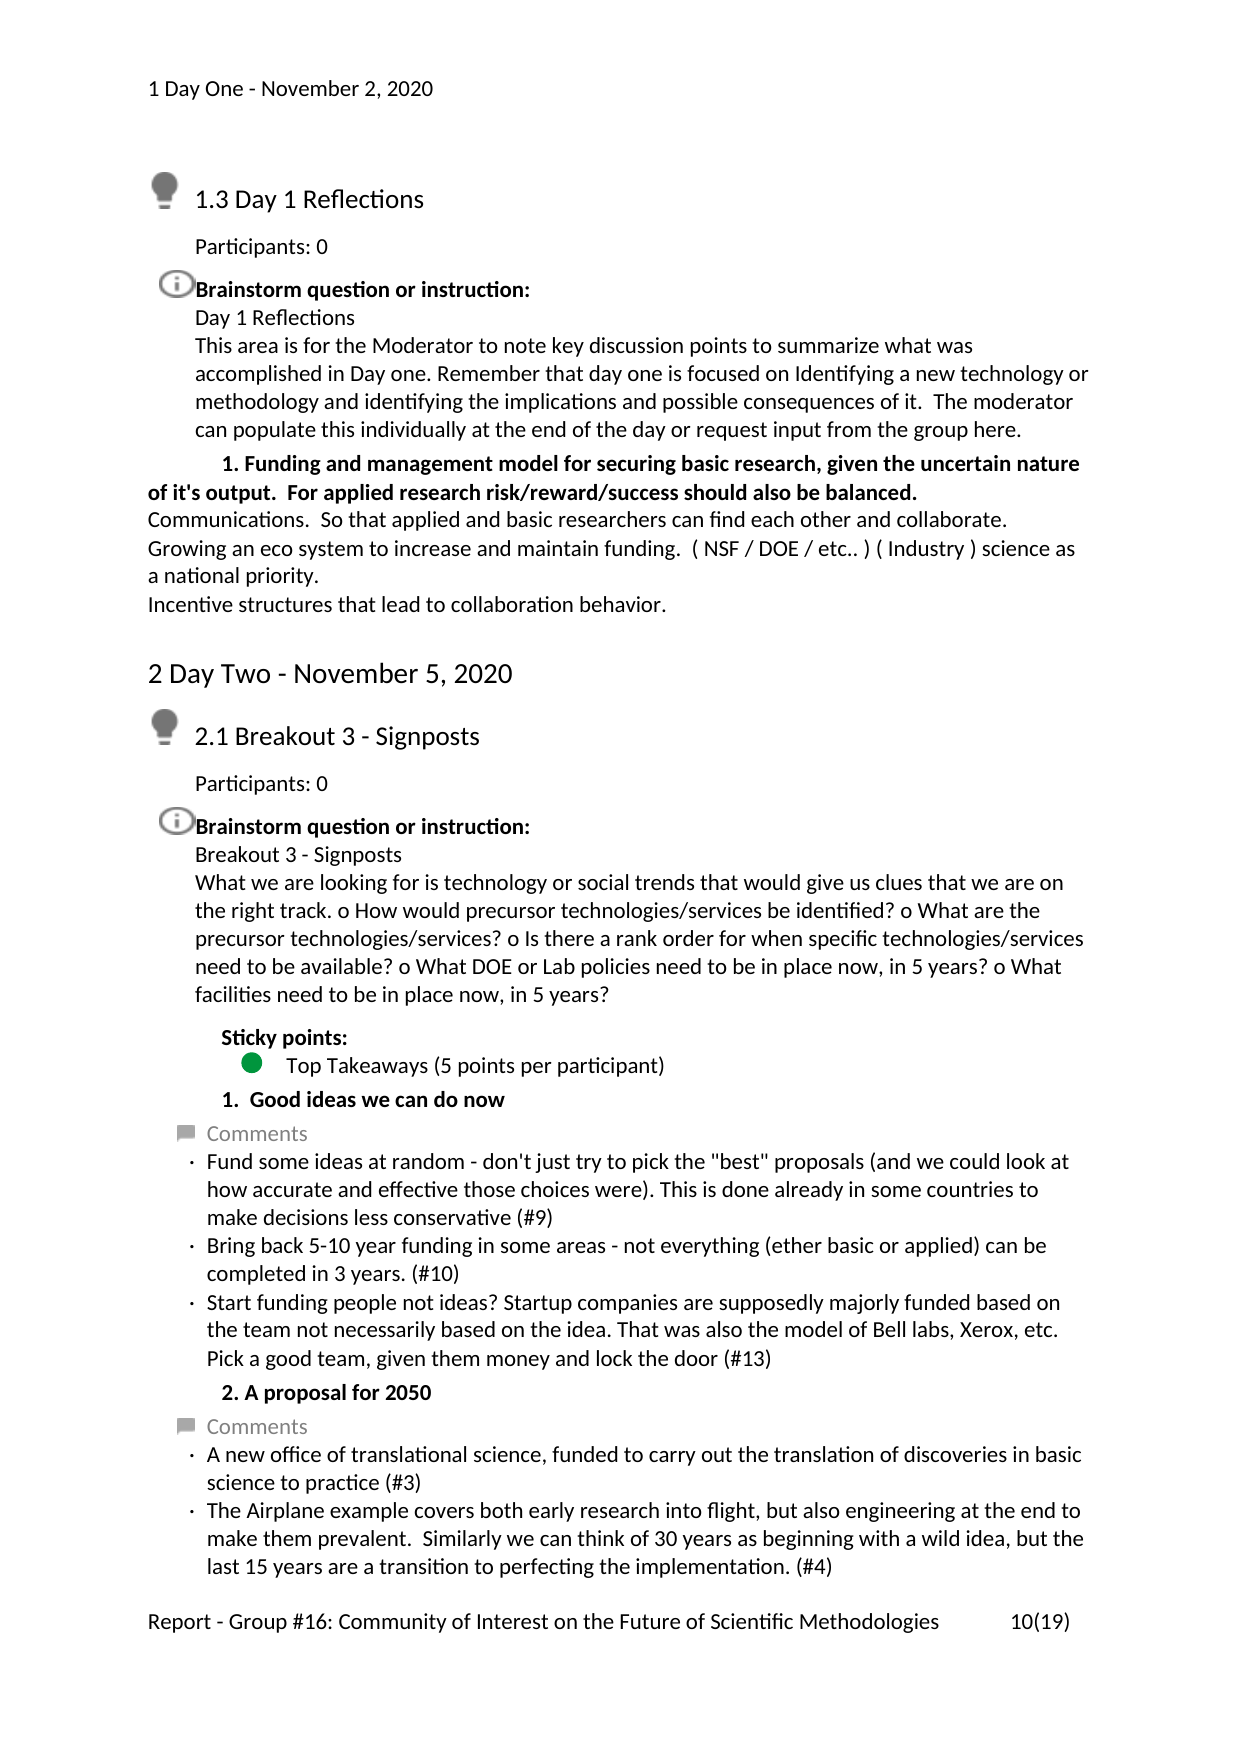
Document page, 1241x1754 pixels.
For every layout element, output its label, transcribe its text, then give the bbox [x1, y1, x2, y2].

list 1. Funding and management model for securing basic research, given the uncertain nature of it's output. For applied research risk/reward/success should also be balanced. Communications. So that applied and basic researchers can find each other and collaborate. Growing an eco system to increase and maintain funding. ( NSF / DOE / etc.. ) ( Industry ) science as a national priority. Incentive structures that lead to collaboration behavior. [148, 449, 1093, 618]
picture [177, 1125, 195, 1142]
list 1. Good ideas we can do now [148, 1085, 1093, 1113]
list 2. A proposal for 2050 [148, 1378, 1093, 1406]
subtitle 2 Day Two - November 5, 2020 [148, 655, 1093, 691]
subtitle Comments [177, 1412, 1093, 1440]
list Bring back 5-10 year funding in some areas - not everything (ether basic or applied) can be completed in 3 years. (#10) [189, 1232, 1093, 1288]
picture [147, 172, 184, 209]
list A new office of translational science, funded to carry out the translation of discoveries in basic science to practice (#3) [189, 1440, 1093, 1496]
subtitle Comments [177, 1119, 1093, 1147]
list Start funding people not ideas? Startup companies are supposedly majorly funded based on the team not necessarily based on the idea. That was also the model of Bell labs, Xerox, etc. Pick a good team, given them money and lock the door (#13) [189, 1288, 1093, 1372]
subtitle Participants: 0 [195, 232, 1093, 260]
list Fund some ideas at random - don't just try to pick the "best" proposals (and we could look at how accurate and effective those choices were). This is done already in some countries to make decisions less conservative (#9) [189, 1147, 1093, 1232]
picture [159, 807, 196, 835]
picture [147, 709, 184, 745]
subtitle Participants: 0 [195, 769, 1093, 797]
subtitle Sticky points: [148, 1018, 1093, 1051]
subtitle 1.3 Day 1 Reflections [148, 173, 1093, 215]
subtitle Brainstorm question or instruction: Breakout 3 - Signposts What we are looking for is technology or social trends that would give us clues that we are on the right track. o How would precursor technologies/services be identified? o What are the precursor technologies/services? o Is there a rank order for when specific technologies/services need to be available? o What DOE or Lab policies need to be in place now, in 5 years? o What facilities need to be in place now, in 5 years? [159, 808, 1093, 1008]
picture [177, 1418, 195, 1435]
picture [159, 270, 196, 298]
subtitle Brainstorm question or instruction: Day 1 Reflections This area is for the Moderator to note key discussion points to summarize what was accomplished in Day one. Remember that day one is focused on Identifying a new technology or methodology and identifying the implications and possible consequences of it. The moderator can populate this individually at the end of the day or request input from the group here. [159, 271, 1093, 443]
text Top Takeaways (5 points per participant) [223, 1051, 1093, 1079]
list The Airplane example covers both early research into flight, but also engineering at the end to make them prevalent. Similarly we can think of 30 years as beginning with a wild idea, but the last 15 years are a transition to perfecting the implementation. (#4) [189, 1496, 1093, 1580]
subtitle 2.1 Breakout 3 - Signposts [148, 709, 1093, 752]
